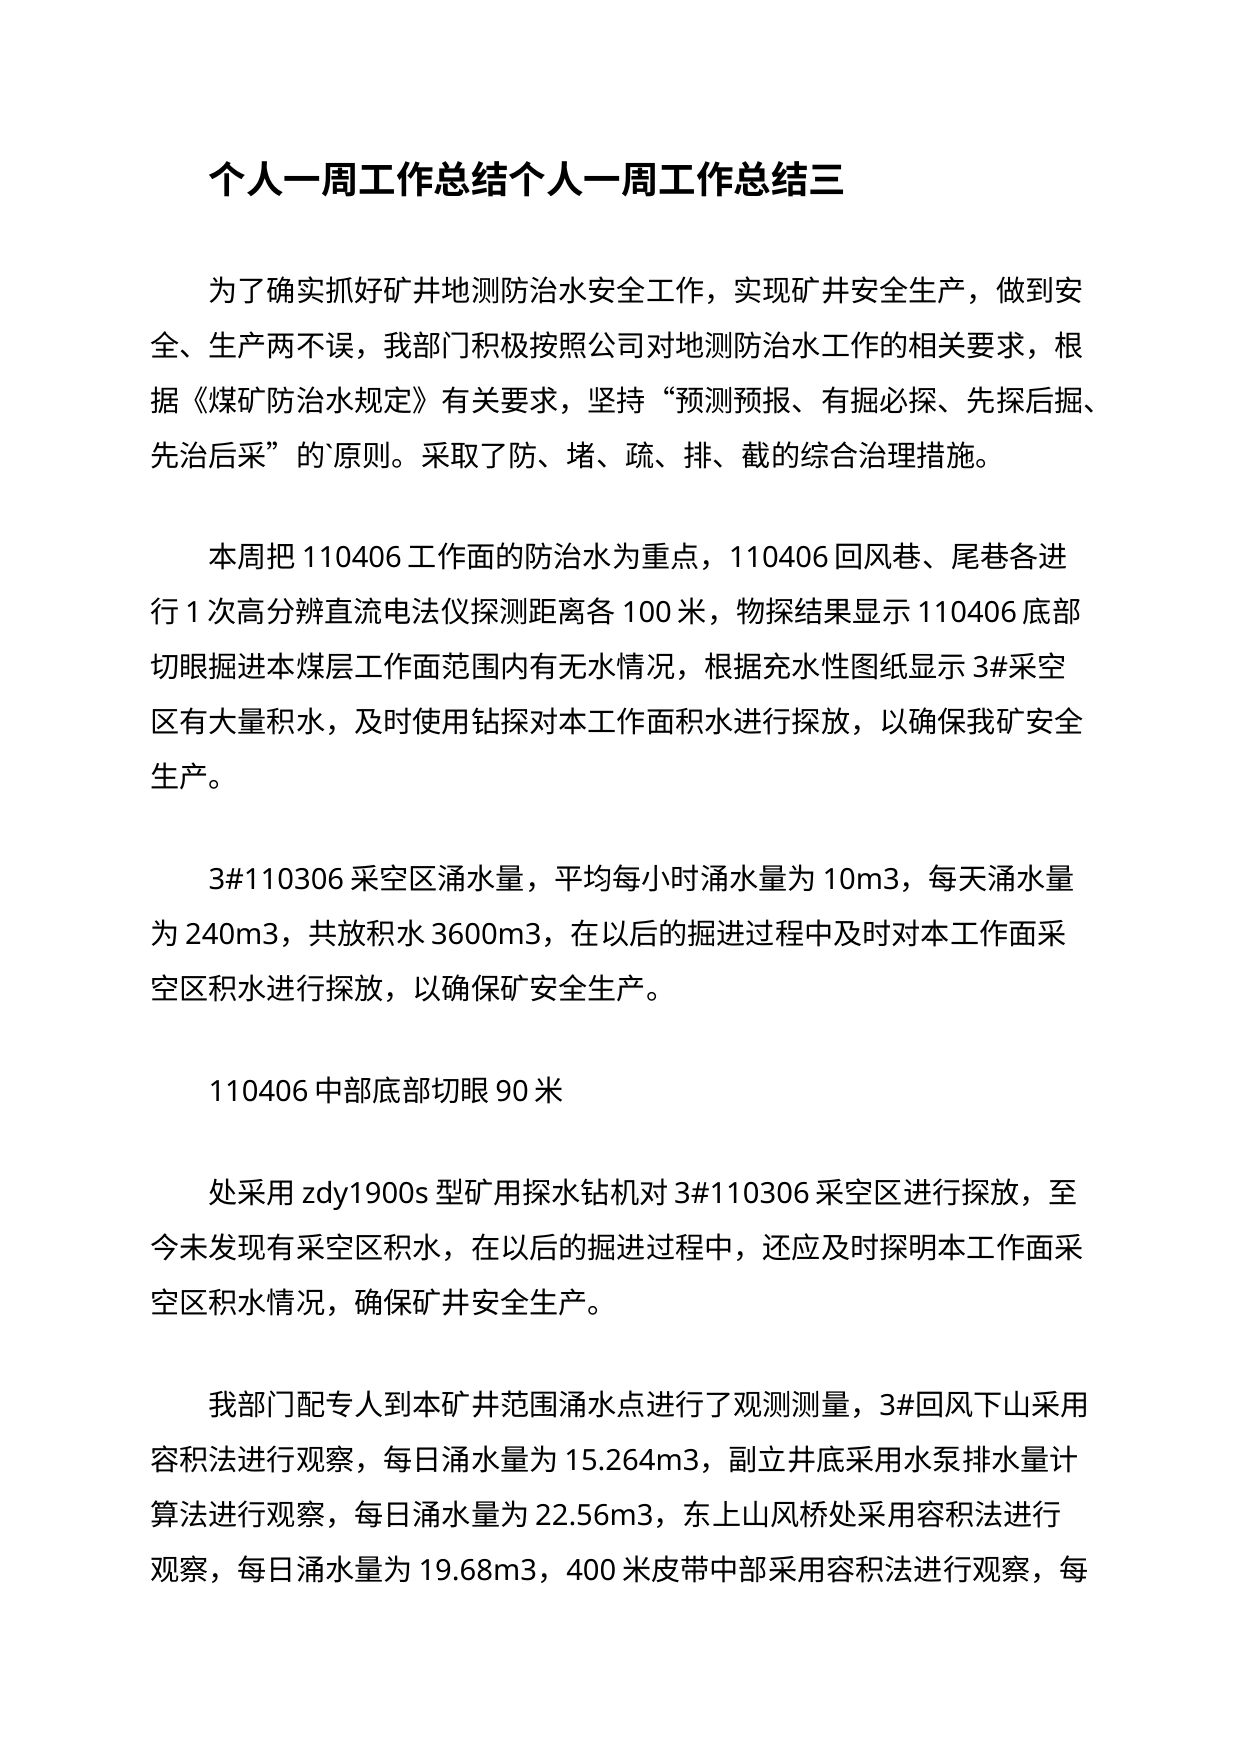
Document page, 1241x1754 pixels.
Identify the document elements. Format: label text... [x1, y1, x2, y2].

text 处采用zdy1900s型矿用探水钻机对3#110306采空区进行探放，至今未发现有采空区积水，在以后的掘进过程中，还应及时探明本工作面采空区积水情况，确保矿井安全生产。 [150, 1169, 1090, 1322]
text 3#110306采空区涌水量，平均每小时涌水量为10m3，每天涌水量为240m3，共放积水3600m3，在以后的掘进过程中及时对本工作面采空区积水进行探放，以确保矿安全生产。 [150, 856, 1090, 1008]
text 为了确实抓好矿井地测防治水安全工作，实现矿井安全生产，做到安全、生产两不误，我部门积极按照公司对地测防治水工作的相关要求，根据《煤矿防治水规定》有关要求，坚持“预测预报、有掘必探、先探后掘、先治后采”的`原则。采取了防、堵、疏、排、截的综合治理措施。 [150, 267, 1090, 474]
text 110406中部底部切眼90米 [150, 1067, 1090, 1110]
text 本周把110406工作面的防治水为重点，110406回风巷、尾巷各进行1次高分辨直流电法仪探测距离各100米，物探结果显示110406底部切眼掘进本煤层工作面范围内有无水情况，根据充水性图纸显示3#采空区有大量积水，及时使用钻探对本工作面积水进行探放，以确保我矿安全生产。 [150, 534, 1090, 796]
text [150, 1381, 1090, 1588]
text 个人一周工作总结个人一周工作总结三 [150, 150, 1090, 204]
